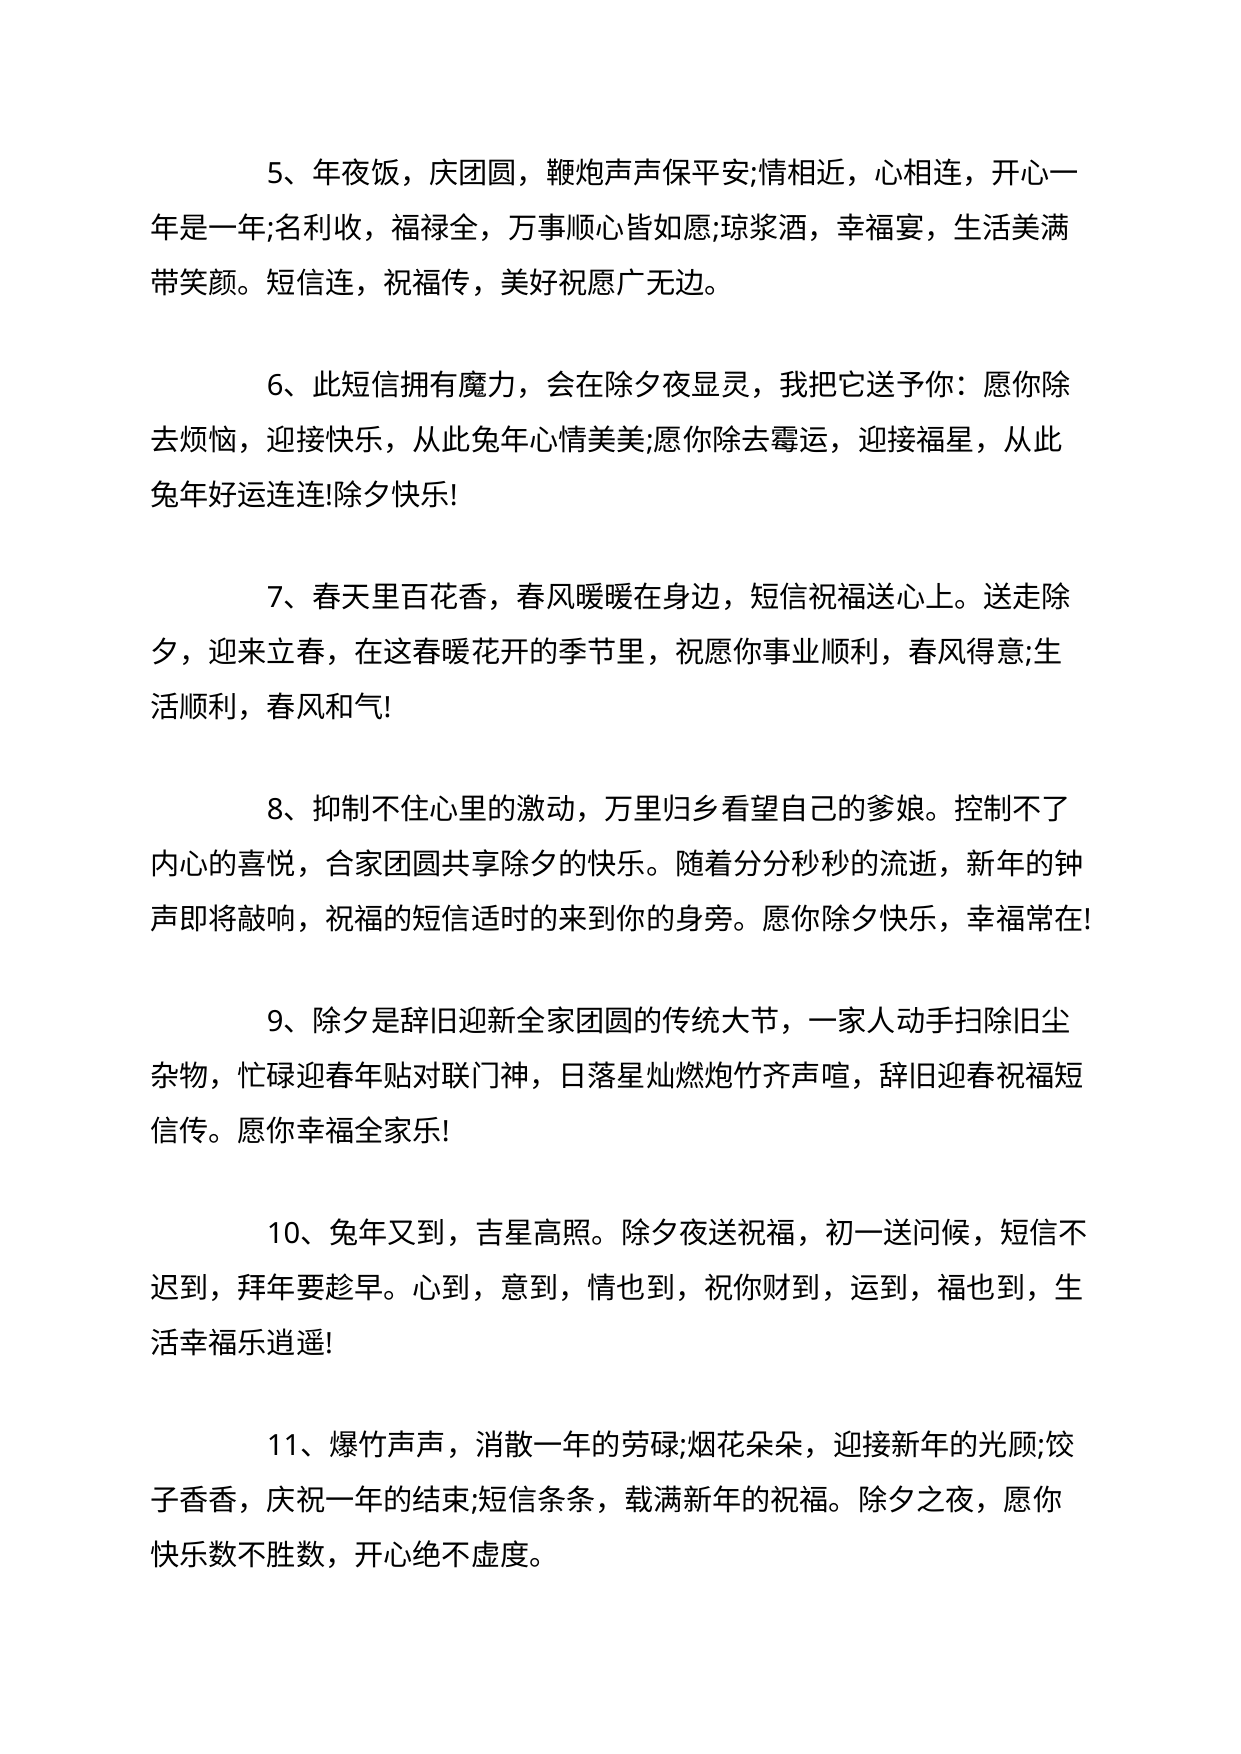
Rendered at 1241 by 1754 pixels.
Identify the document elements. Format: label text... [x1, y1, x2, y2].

text 7、春天里百花香，春风暖暖在身边，短信祝福送心上。送走除夕，迎来立春，在这春暖花开的季节里，祝愿你事业顺利，春风得意;生活顺利，春风和气! [150, 574, 1090, 726]
text 6、此短信拥有魔力，会在除夕夜显灵，我把它送予你：愿你除去烦恼，迎接快乐，从此兔年心情美美;愿你除去霉运，迎接福星，从此兔年好运连连!除夕快乐! [150, 362, 1090, 514]
text 11、爆竹声声，消散一年的劳碌;烟花朵朵，迎接新年的光顾;饺子香香，庆祝一年的结束;短信条条，载满新年的祝福。除夕之夜，愿你快乐数不胜数，开心绝不虚度。 [150, 1421, 1090, 1574]
text 8、抑制不住心里的激动，万里归乡看望自己的爹娘。控制不了内心的喜悦，合家团圆共享除夕的快乐。随着分分秒秒的流逝，新年的钟声即将敲响，祝福的短信适时的来到你的身旁。愿你除夕快乐，幸福常在! [150, 786, 1090, 938]
text 9、除夕是辞旧迎新全家团圆的传统大节，一家人动手扫除旧尘杂物，忙碌迎春年贴对联门神，日落星灿燃炮竹齐声喧，辞旧迎春祝福短信传。愿你幸福全家乐! [150, 998, 1090, 1150]
text 10、兔年又到，吉星高照。除夕夜送祝福，初一送问候，短信不迟到，拜年要趁早。心到，意到，情也到，祝你财到，运到，福也到，生活幸福乐逍遥! [150, 1209, 1090, 1362]
text 5、年夜饭，庆团圆，鞭炮声声保平安;情相近，心相连，开心一年是一年;名利收，福禄全，万事顺心皆如愿;琼浆酒，幸福宴，生活美满带笑颜。短信连，祝福传，美好祝愿广无边。 [150, 150, 1090, 302]
